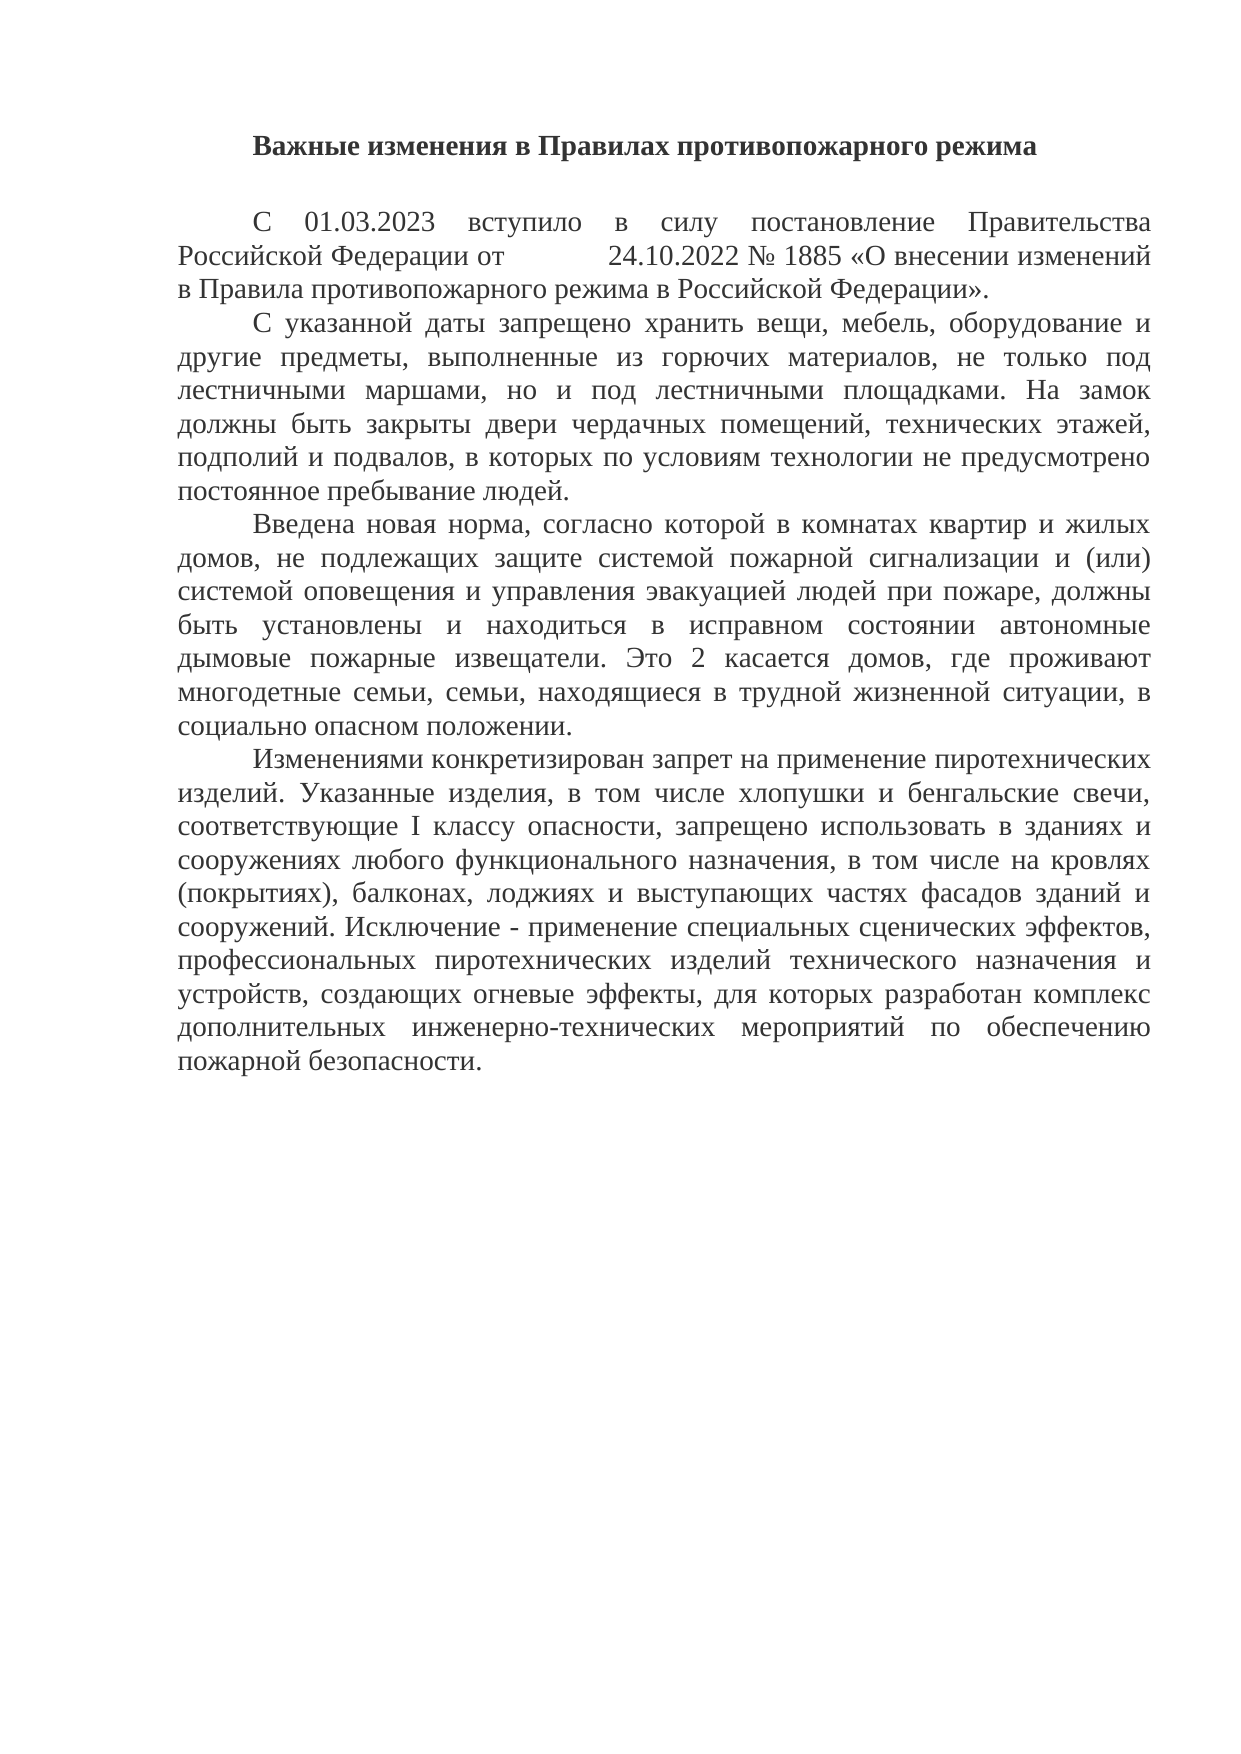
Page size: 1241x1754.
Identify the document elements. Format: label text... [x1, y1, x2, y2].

text С 01.03.2023 вступило в силу постановление Правительства Российской Федерации от 24.10.2022 № 1885 «О внесении изменений в Правила противопожарного режима в Российской Федерации». [177, 204, 1152, 305]
text С указанной даты запрещено хранить вещи, мебель, оборудование и другие предметы, выполненные из горючих материалов, не только под лестничными маршами, но и под лестничными площадками. На замок должны быть закрыты двери чердачных помещений, технических этажей, подполий и подвалов, в которых по условиям технологии не предусмотрено постоянное пребывание людей. [177, 305, 1152, 506]
text Введена новая норма, согласно которой в комнатах квартир и жилых домов, не подлежащих защите системой пожарной сигнализации и (или) системой оповещения и управления эвакуацией людей при пожаре, должны быть установлены и находиться в исправном состоянии автономные дымовые пожарные извещатели. Это 2 касается домов, где проживают многодетные семьи, семьи, находящиеся в трудной жизненной ситуации, в социально опасном положении. [177, 506, 1152, 741]
text Изменениями конкретизирован запрет на применение пиротехнических изделий. Указанные изделия, в том числе хлопушки и бенгальские свечи, соответствующие I классу опасности, запрещено использовать в зданиях и сооружениях любого функционального назначения, в том числе на кровлях (покрытиях), балконах, лоджиях и выступающих частях фасадов зданий и сооружений. Исключение - применение специальных сценических эффектов, профессиональных пиротехнических изделий технического назначения и устройств, создающих огневые эффекты, для которых разработан комплекс дополнительных инженерно-технических мероприятий по обеспечению пожарной безопасности. [177, 741, 1152, 1077]
text Важные изменения в Правилах противопожарного режима [177, 118, 1152, 161]
